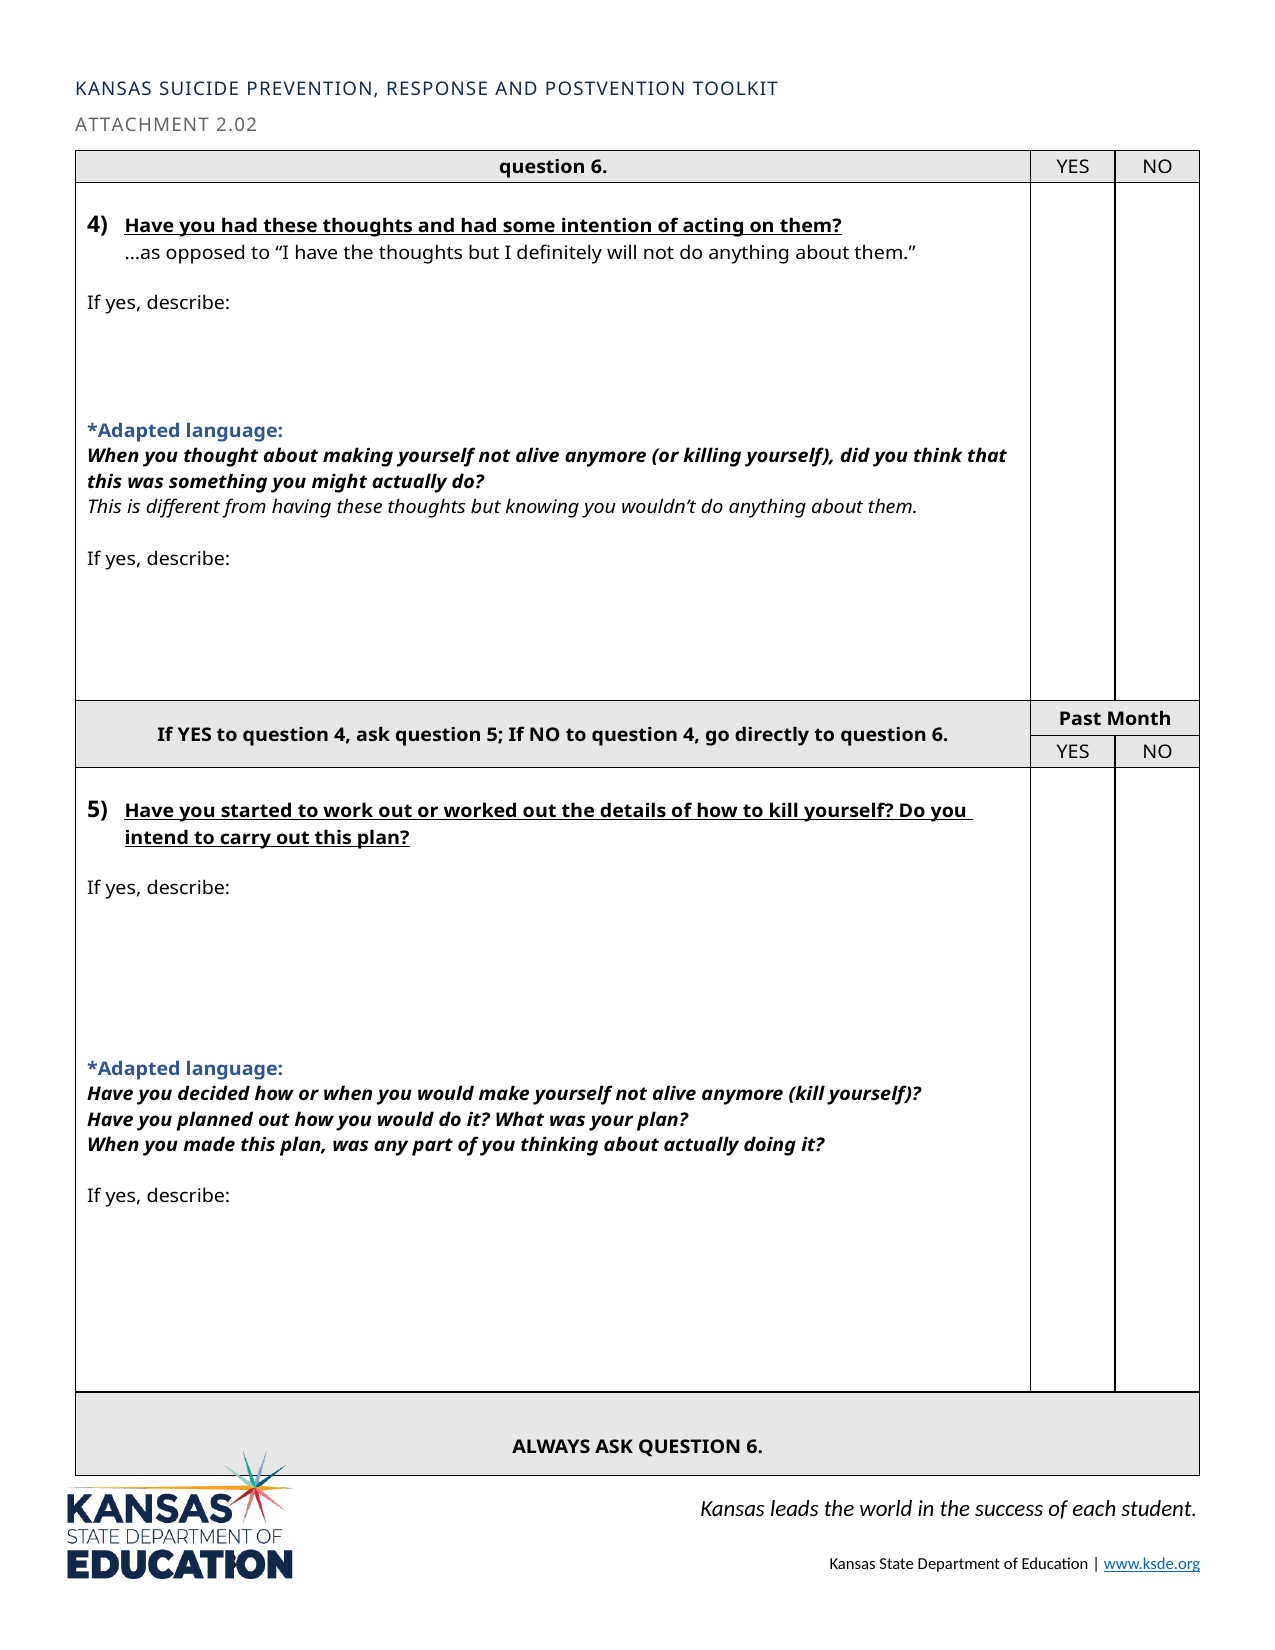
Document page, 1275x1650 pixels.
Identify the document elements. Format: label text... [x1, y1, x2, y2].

table_cell Past Month [1031, 701, 1199, 735]
table_cell If YES to question 4, ask question 5; If NO to question 4, go directly to question 6. [76, 701, 1030, 767]
table_cell [1116, 183, 1199, 700]
table_cell YES [1031, 736, 1114, 767]
table_cell YES [1031, 151, 1114, 182]
table_cell [1116, 768, 1199, 1391]
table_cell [76, 151, 1030, 182]
table_cell [1031, 183, 1114, 700]
table_cell ALWAYS ASK QUESTION 6. [76, 1393, 1199, 1475]
table_cell Have you started to work out or worked out the details of how to kill yourself? Do you intend to carry out this plan? If yes, describe: *Adapted language: Have you decided how or when you would make yourself not alive anymore (kill yourself)? Have you planned out how you would do it? What was your plan? When you made this plan, was any part of you thinking about actually doing it? If yes, describe: [76, 768, 1030, 1391]
table_cell Have you had these thoughts and had some intention of acting on them? …as opposed to “I have the thoughts but I definitely will not do anything about them.” If yes, describe: *Adapted language: When you thought about making yourself not alive anymore (or killing yourself), did you think that this was something you might actually do? This is different from having these thoughts but knowing you wouldn’t do anything about them. If yes, describe: [76, 183, 1030, 700]
table_cell NO [1116, 736, 1199, 767]
table_cell NO [1116, 151, 1199, 182]
picture [67, 1451, 293, 1579]
table_cell [1031, 768, 1114, 1391]
